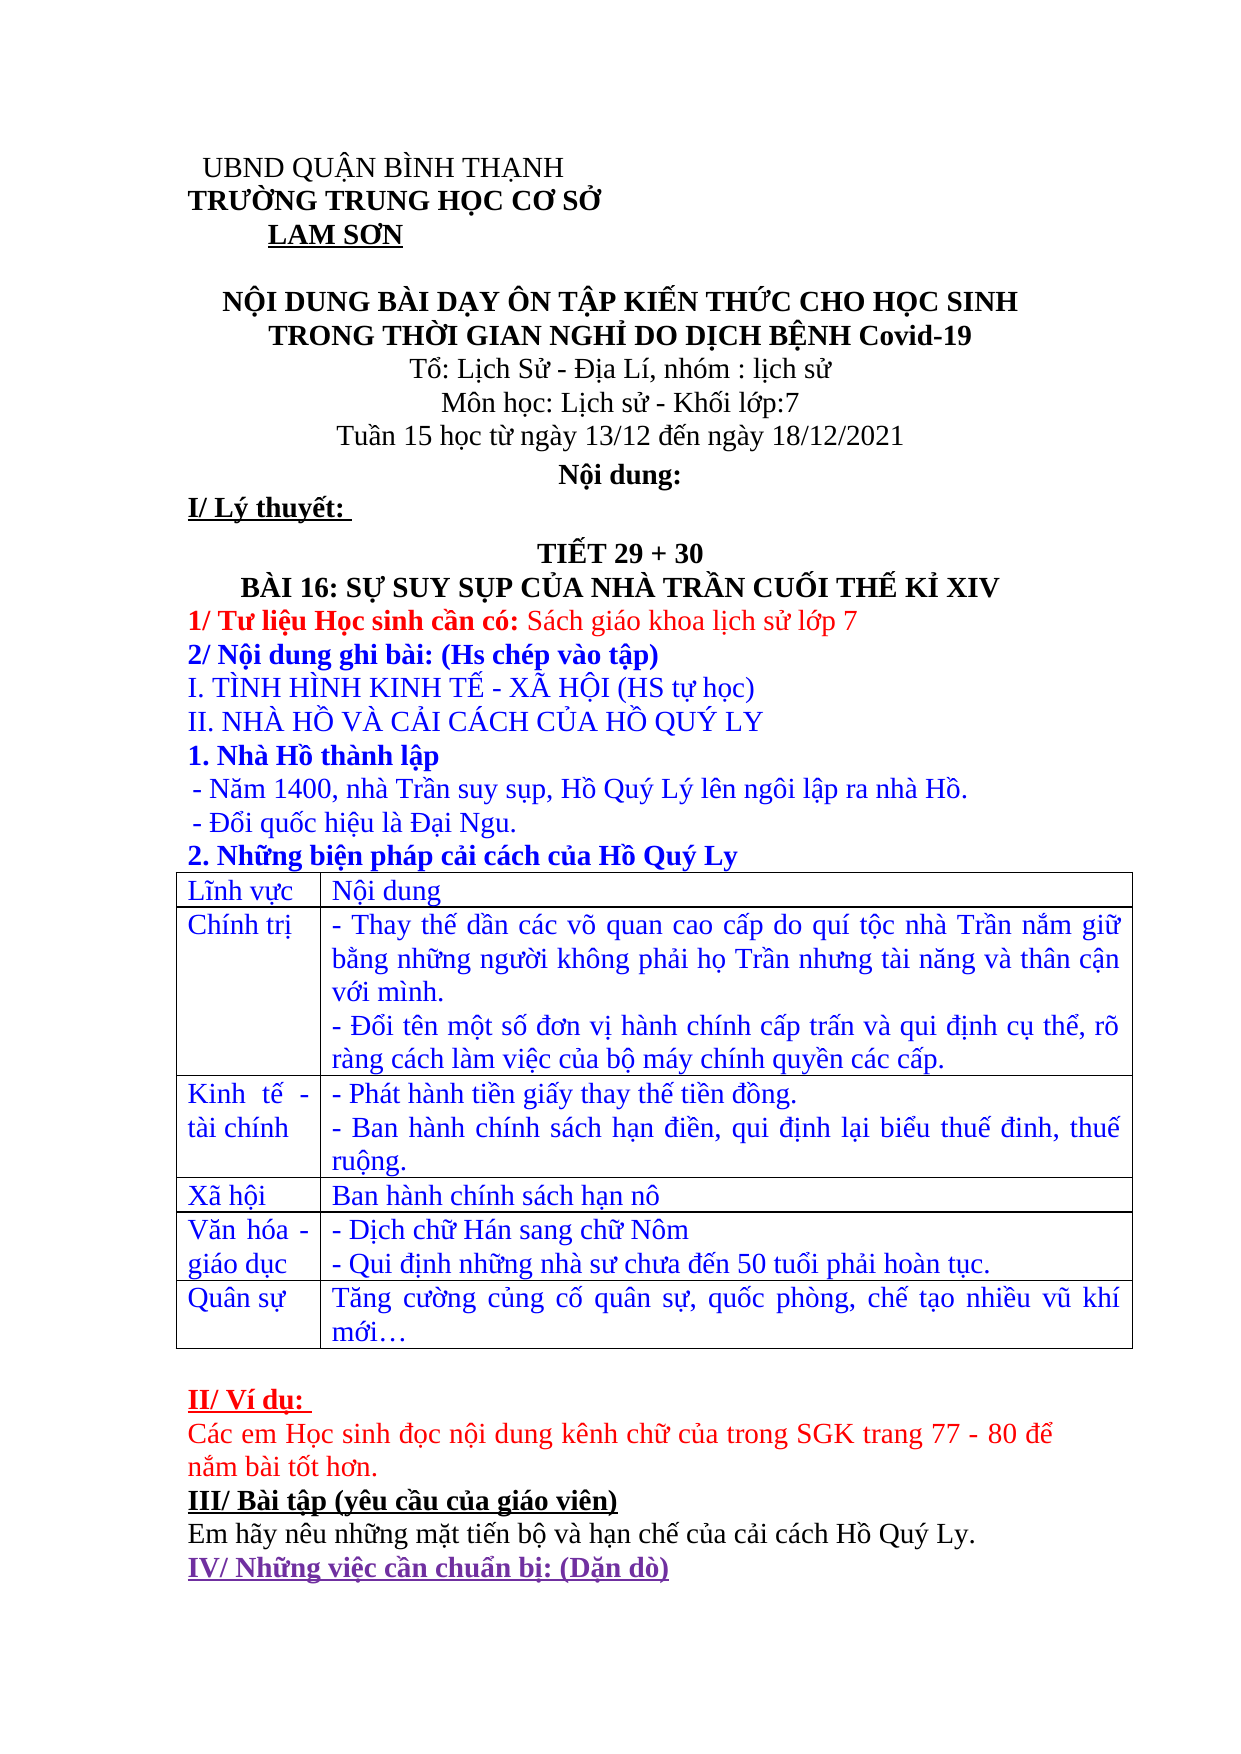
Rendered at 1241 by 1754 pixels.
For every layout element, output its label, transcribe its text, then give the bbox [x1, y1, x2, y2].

list Nhà Hồ thành lập [187, 738, 1053, 771]
table_header Lĩnh vực [177, 873, 320, 906]
text Môn học: Lịch sử - Khối lớp:7 [187, 385, 1053, 418]
text LAM SƠN [187, 217, 1053, 251]
text Nội dung: [187, 457, 1053, 490]
table_cell Chính trị [177, 908, 320, 1075]
text 1/ Tư liệu Học sinh cần có: Sách giáo khoa lịch sử lớp 7 [187, 603, 1053, 637]
text II/ Ví dụ: [187, 1382, 1053, 1416]
text Tổ: Lịch Sử - Địa Lí, nhóm : lịch sử [187, 351, 1053, 385]
text - Năm 1400, nhà Trần suy sụp, Hồ Quý Lý lên ngôi lập ra nhà Hồ. [192, 771, 1048, 805]
table_cell - Phát hành tiền giấy thay thế tiền đồng. - Ban hành chính sách hạn điền, qui định lại biểu thuế đinh, thuế ruộng. [321, 1076, 1132, 1177]
list TÌNH HÌNH KINH TẾ - XÃ HỘI (HS tự học) [187, 671, 1053, 704]
table_cell Văn hóa - giáo dục [177, 1213, 320, 1279]
text TRONG THỜI GIAN NGHỈ DO DỊCH BỆNH Covid-19 [187, 318, 1053, 351]
text TRƯỜNG TRUNG HỌC CƠ SỞ [187, 183, 1053, 217]
text IV/ Những việc cần chuẩn bị: (Dặn dò) [187, 1550, 1053, 1583]
table_cell - Thay thế dần các võ quan cao cấp do quí tộc nhà Trần nắm giữ bằng những người không phải họ Trần nhưng tài năng và thân cận với mình. - Đổi tên một số đơn vị hành chính cấp trấn và qui định cụ thể, rõ ràng cách làm việc của bộ máy chính quyền các cấp. [321, 908, 1132, 1075]
text NỘI DUNG BÀI DẠY ÔN TẬP KIẾN THỨC CHO HỌC SINH [187, 284, 1053, 318]
list Những biện pháp cải cách của Hồ Quý Ly [187, 838, 1053, 872]
table_cell Kinh tế - tài chính [177, 1076, 320, 1177]
list NHÀ HỒ VÀ CẢI CÁCH CỦA HỒ QUÝ LY [187, 704, 1053, 738]
text 2/ Nội dung ghi bài: (Hs chép vào tập) [187, 637, 1053, 671]
text TIẾT 29 + 30 [187, 536, 1053, 570]
text BÀI 16: SỰ SUY SỤP CỦA NHÀ TRẦN CUỐI THẾ KỈ XIV [187, 570, 1053, 603]
text UBND QUẬN BÌNH THẠNH [187, 150, 1053, 183]
text I/ Lý thuyết: [187, 490, 1053, 524]
table_cell Tăng cường củng cố quân sự, quốc phòng, chế tạo nhiều vũ khí mới… [321, 1281, 1132, 1348]
table_cell Ban hành chính sách hạn nô [321, 1178, 1132, 1211]
table_header Nội dung [321, 873, 1132, 906]
text Tuần 15 học từ ngày 13/12 đến ngày 18/12/2021 [187, 418, 1053, 452]
table_cell Quân sự [177, 1281, 320, 1348]
text - Đổi quốc hiệu là Đại Ngu. [192, 805, 1048, 838]
text Các em Học sinh đọc nội dung kênh chữ của trong SGK trang 77 - 80 để nắm bài tốt hơn. [187, 1416, 1053, 1483]
table_cell Xã hội [177, 1178, 320, 1211]
text III/ Bài tập (yêu cầu của giáo viên) [187, 1483, 1053, 1516]
text Em hãy nêu những mặt tiến bộ và hạn chế của cải cách Hồ Quý Ly. [187, 1516, 1053, 1550]
table_cell - Dịch chữ Hán sang chữ Nôm - Qui định những nhà sư chưa đến 50 tuổi phải hoàn tục. [321, 1213, 1132, 1279]
